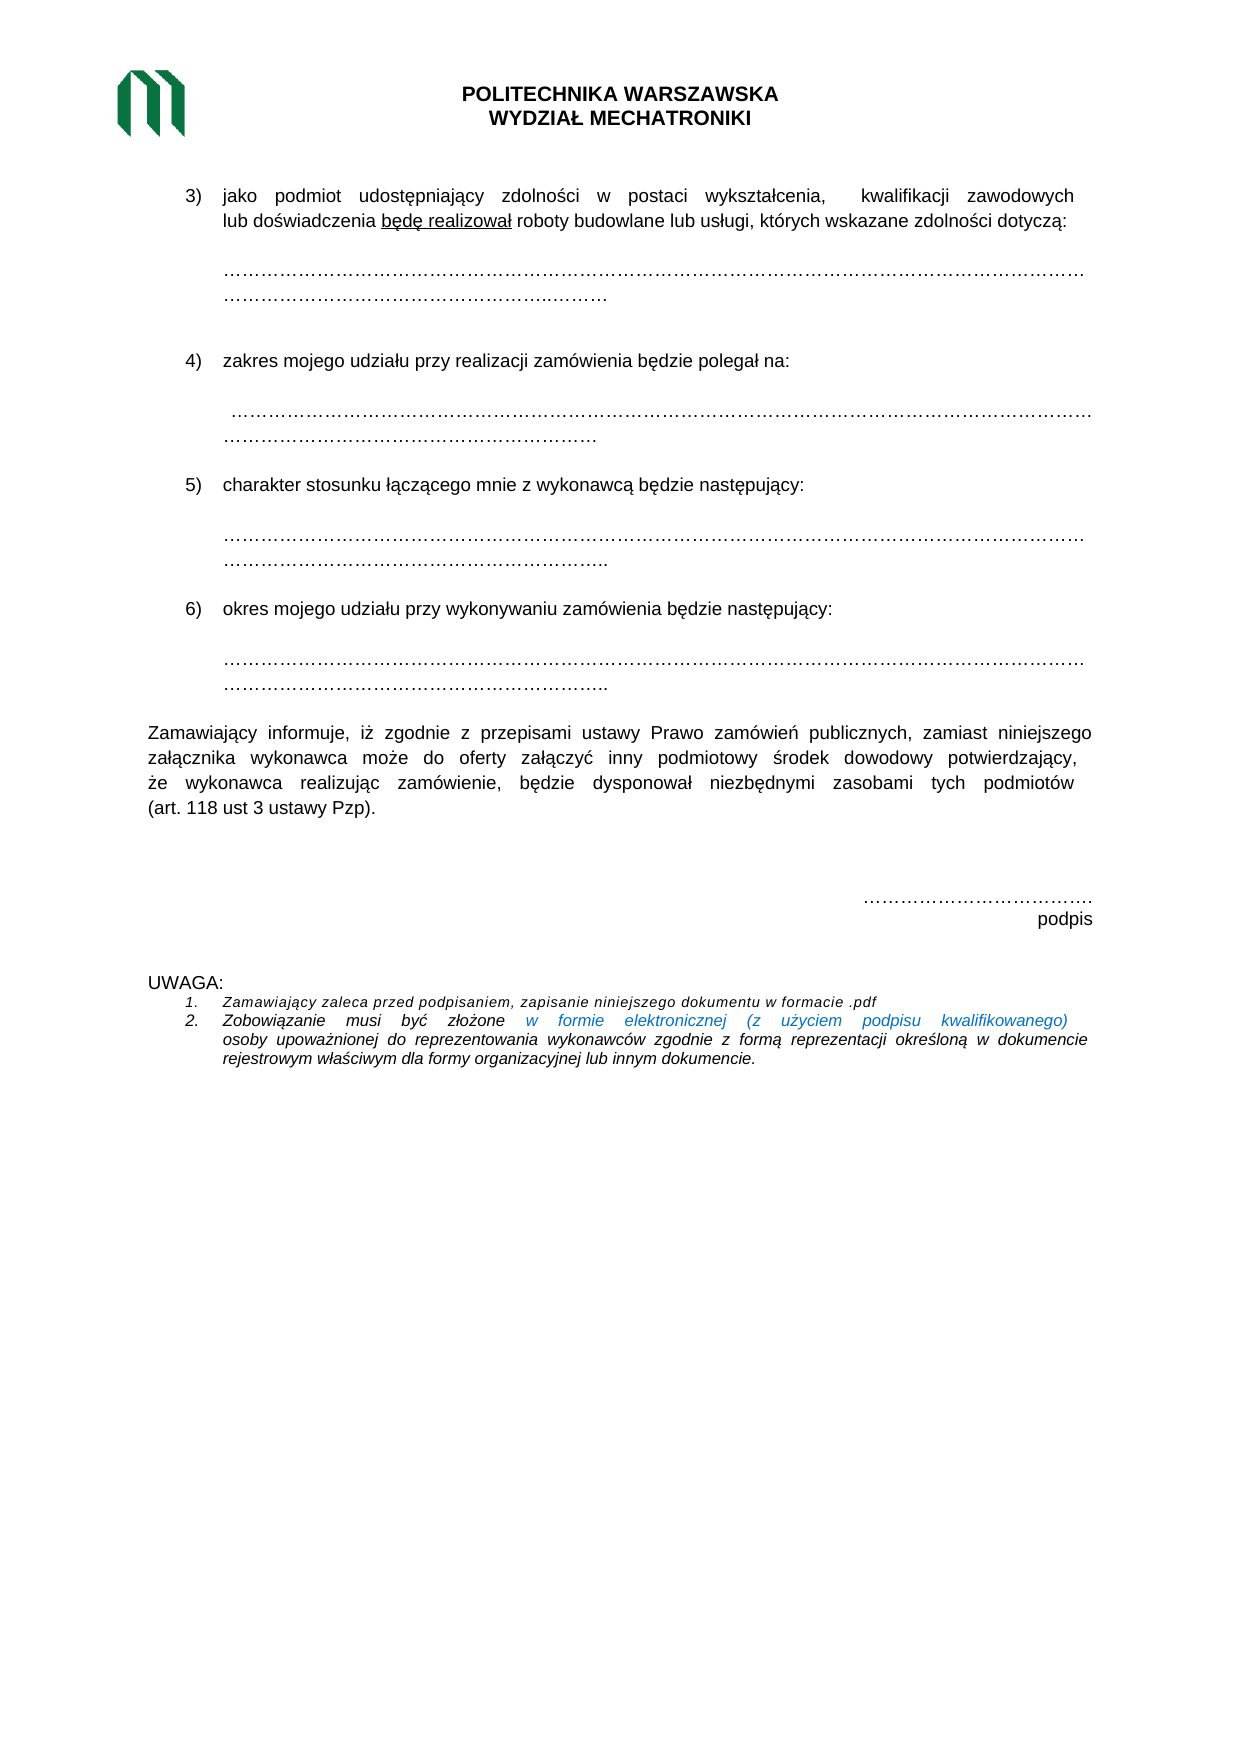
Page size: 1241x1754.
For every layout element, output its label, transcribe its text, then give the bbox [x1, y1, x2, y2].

text ……………………………………………………………………………………………………………………………………………………………………………….. [223, 524, 1093, 570]
text ……………………………………………………………………………………………………………………………………………………………………………… [223, 400, 1093, 446]
list zakres mojego udziału przy realizacji zamówienia będzie polegał na: [185, 350, 1093, 372]
list charakter stosunku łączącego mnie z wykonawcą będzie następujący: [185, 474, 1093, 496]
text Zamawiający informuje, iż zgodnie z przepisami ustawy Prawo zamówień publicznych, zamiast niniejszego załącznika wykonawca może do oferty załączyć inny podmiotowy środek dowodowy potwierdzający, że wykonawca realizując zamówienie, będzie dysponował niezbędnymi zasobami tych podmiotów (art. 118 ust 3 ustawy Pzp). [148, 722, 1093, 818]
list ………………………………………………………………………………………………………………………………………………………………………..……… [223, 259, 1093, 306]
text UWAGA: [148, 972, 1093, 994]
list jako podmiot udostępniający zdolności w postaci wykształcenia, kwalifikacji zawodowych lub doświadczenia będę realizował roboty budowlane lub usługi, których wskazane zdolności dotyczą: [185, 185, 1093, 231]
list okres mojego udziału przy wykonywaniu zamówienia będzie następujący: [185, 598, 1093, 620]
picture [101, 57, 201, 148]
text ……………………………………………………………………………………………………………………………………………………………………………….. [223, 648, 1093, 694]
list Zobowiązanie musi być złożone w formie elektronicznej (z użyciem podpisu kwalifikowanego) osoby upoważnionej do reprezentowania wykonawców zgodnie z formą reprezentacji określoną w dokumencie rejestrowym właściwym dla formy organizacyjnej lub innym dokumencie. [185, 1011, 1091, 1068]
list Zamawiający zaleca przed podpisaniem, zapisanie niniejszego dokumentu w formacie .pdf [185, 994, 1093, 1011]
text podpis [148, 907, 1093, 929]
text ………………………………. [148, 886, 1093, 907]
